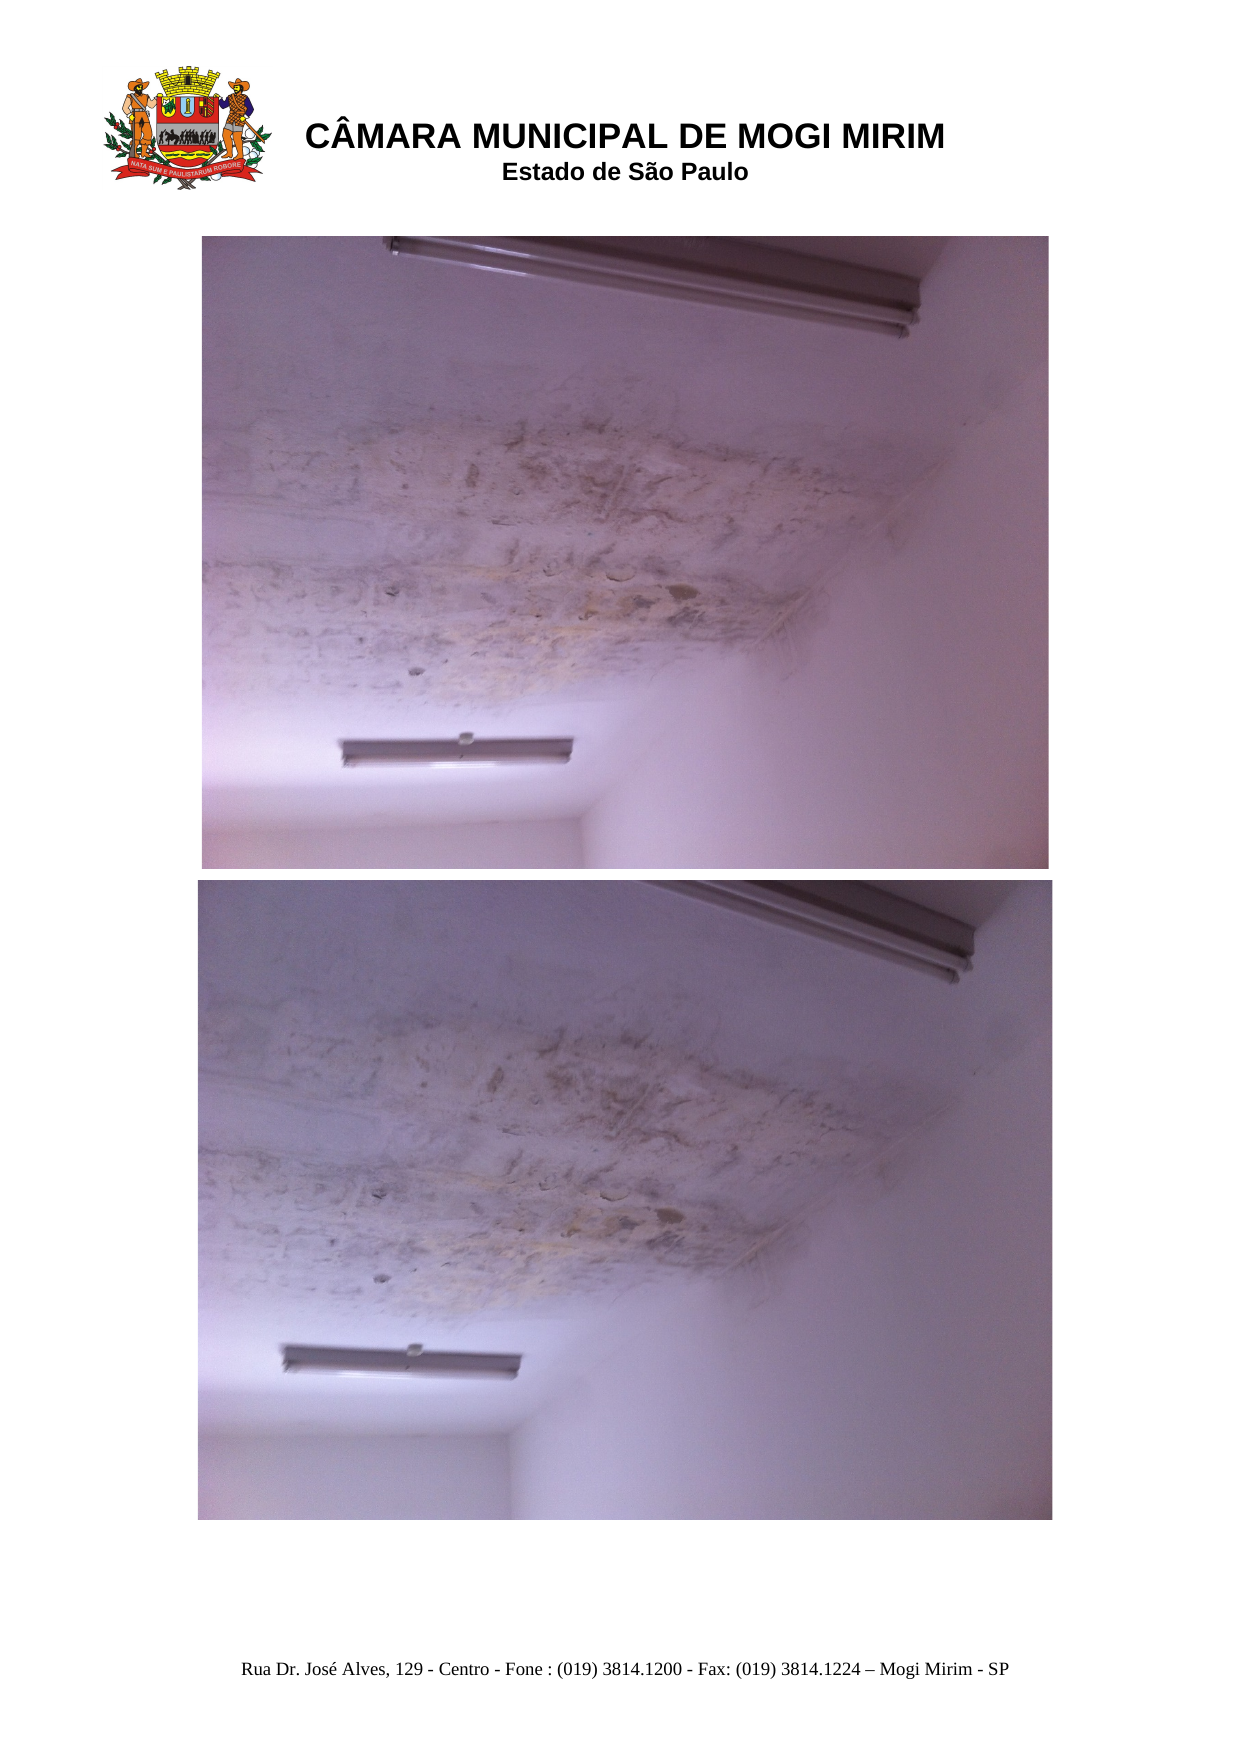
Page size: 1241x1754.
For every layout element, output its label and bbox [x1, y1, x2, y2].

picture [201, 236, 1049, 869]
picture [102, 66, 273, 190]
picture [197, 880, 1053, 1520]
